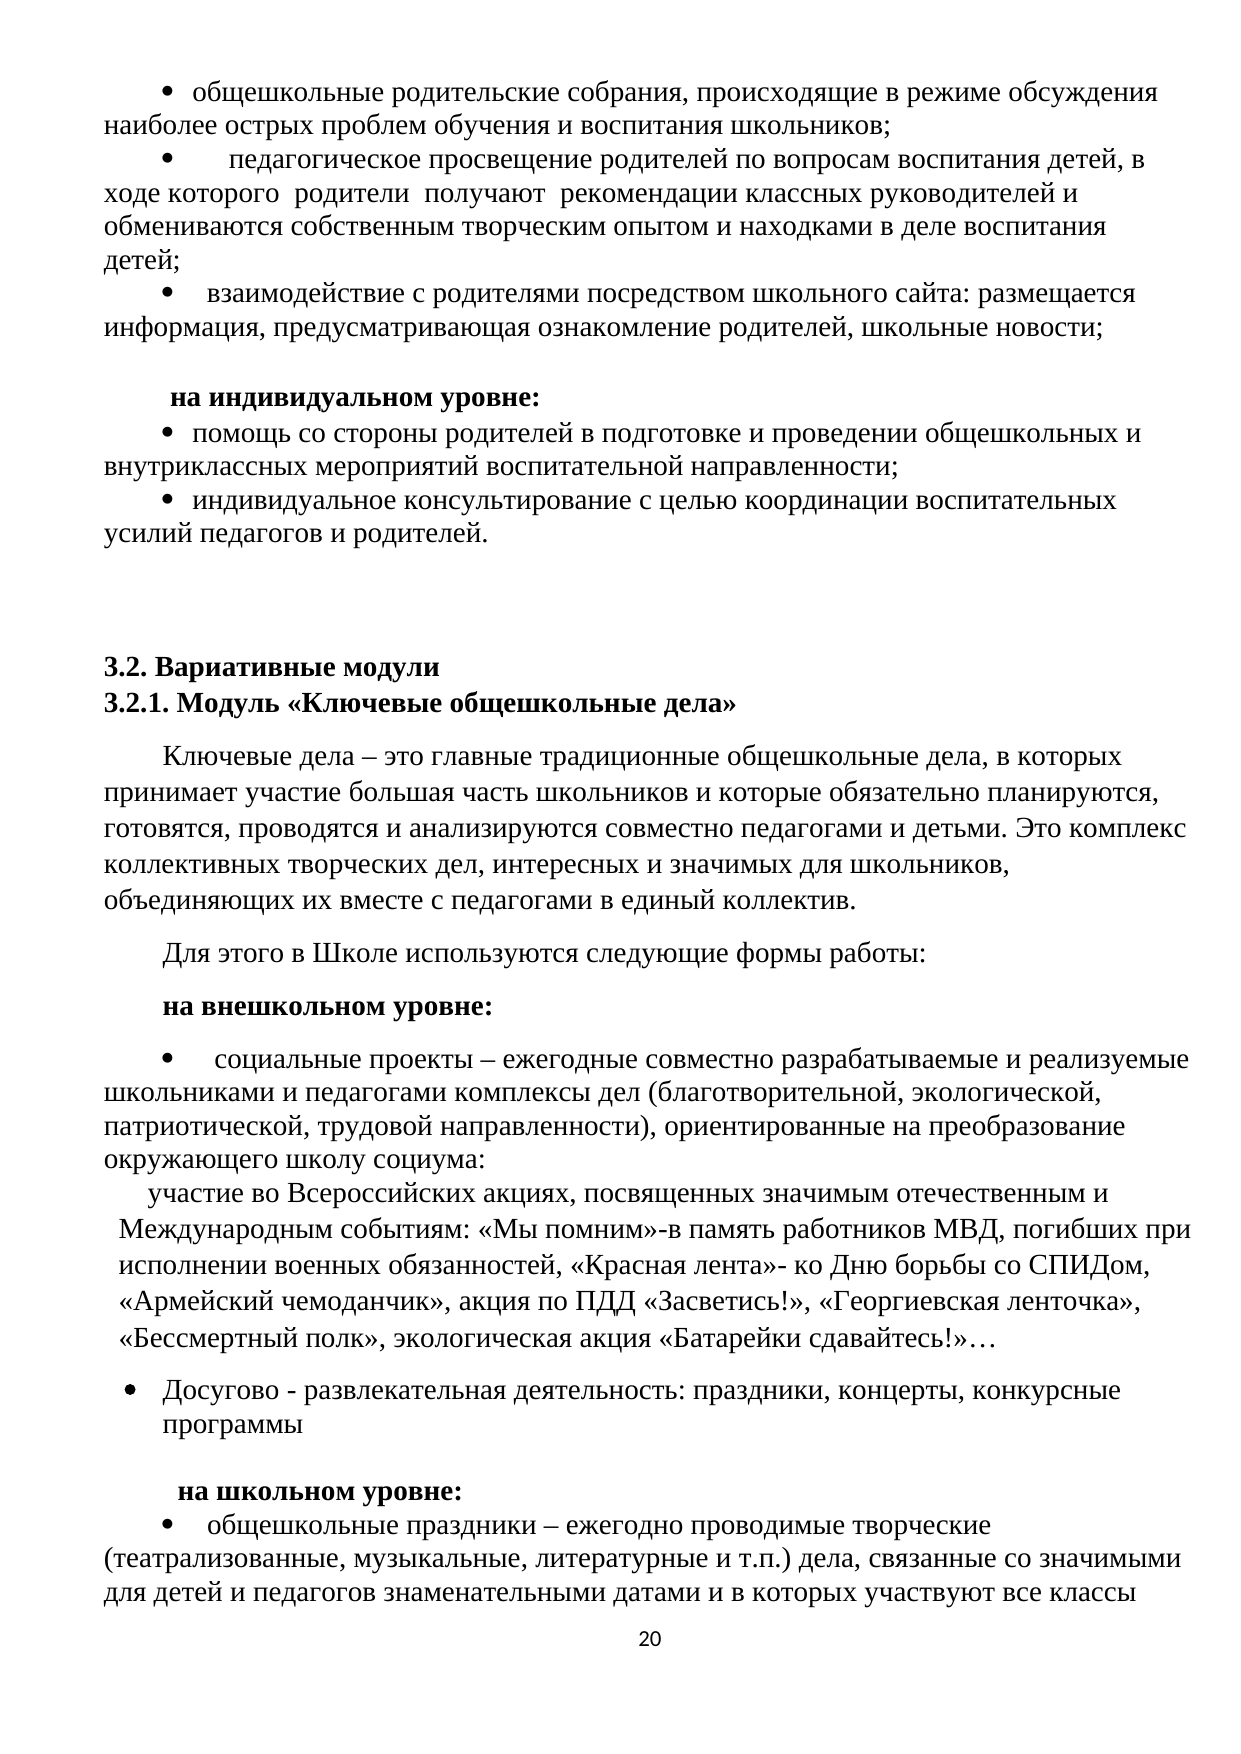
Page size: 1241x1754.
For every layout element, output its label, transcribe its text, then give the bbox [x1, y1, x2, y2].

list педагогическое просвещение родителей по вопросам воспитания детей, в ходе которого родители получают рекомендации классных руководителей и обмениваются собственным творческим опытом и находками в деле воспитания детей; [103, 141, 1178, 275]
text 3.2. Вариативные модули [103, 649, 1196, 682]
text участие во Всероссийских акциях, посвященных значимым отечественным и Международным событиям: «Мы помним»-в память работников МВД, погибших при исполнении военных обязанностей, «Красная лента»- ко Дню борьбы со СПИДом, «Армейский чемоданчик», акция по ПДД «Засветись!», «Георгиевская ленточка», «Бессмертный полк», экологическая акция «Батарейки сдавайтесь!»… [118, 1175, 1196, 1353]
text 3.2.1. Модуль «Ключевые общешкольные дела» [103, 685, 1196, 718]
list взаимодействие с родителями посредством школьного сайта: размещается информация, предусматривающая ознакомление родителей, школьные новости; [103, 275, 1178, 342]
list индивидуальное консультирование c целью координации воспитательных усилий педагогов и родителей. [103, 482, 1178, 549]
text Для этого в Школе используются следующие формы работы: [103, 935, 1196, 969]
text Ключевые дела – это главные традиционные общешкольные дела, в которых принимает участие большая часть школьников и которые обязательно планируются, готовятся, проводятся и анализируются совместно педагогами и детьми. Это комплекс коллективных творческих дел, интересных и значимых для школьников, объединяющих их вместе с педагогами в единый коллектив. [103, 738, 1196, 916]
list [103, 1507, 1196, 1607]
list социальные проекты – ежегодные совместно разрабатываемые и реализуемые школьниками и педагогами комплексы дел (благотворительной, экологической, патриотической, трудовой направленности), ориентированные на преобразование окружающего школу социума: [103, 1041, 1196, 1175]
text на внешкольном уровне: [103, 988, 1196, 1022]
list на индивидуальном уровне: [162, 379, 1196, 412]
text на школьном уровне: [177, 1473, 1196, 1507]
list помощь со стороны родителей в подготовке и проведении общешкольных и внутриклассных мероприятий воспитательной направленности; [103, 415, 1178, 482]
list общешкольные родительские собрания, происходящие в режиме обсуждения наиболее острых проблем обучения и воспитания школьников; [103, 74, 1178, 141]
list Досугово - развлекательная деятельность: праздники, концерты, конкурсные программы [125, 1372, 1196, 1440]
